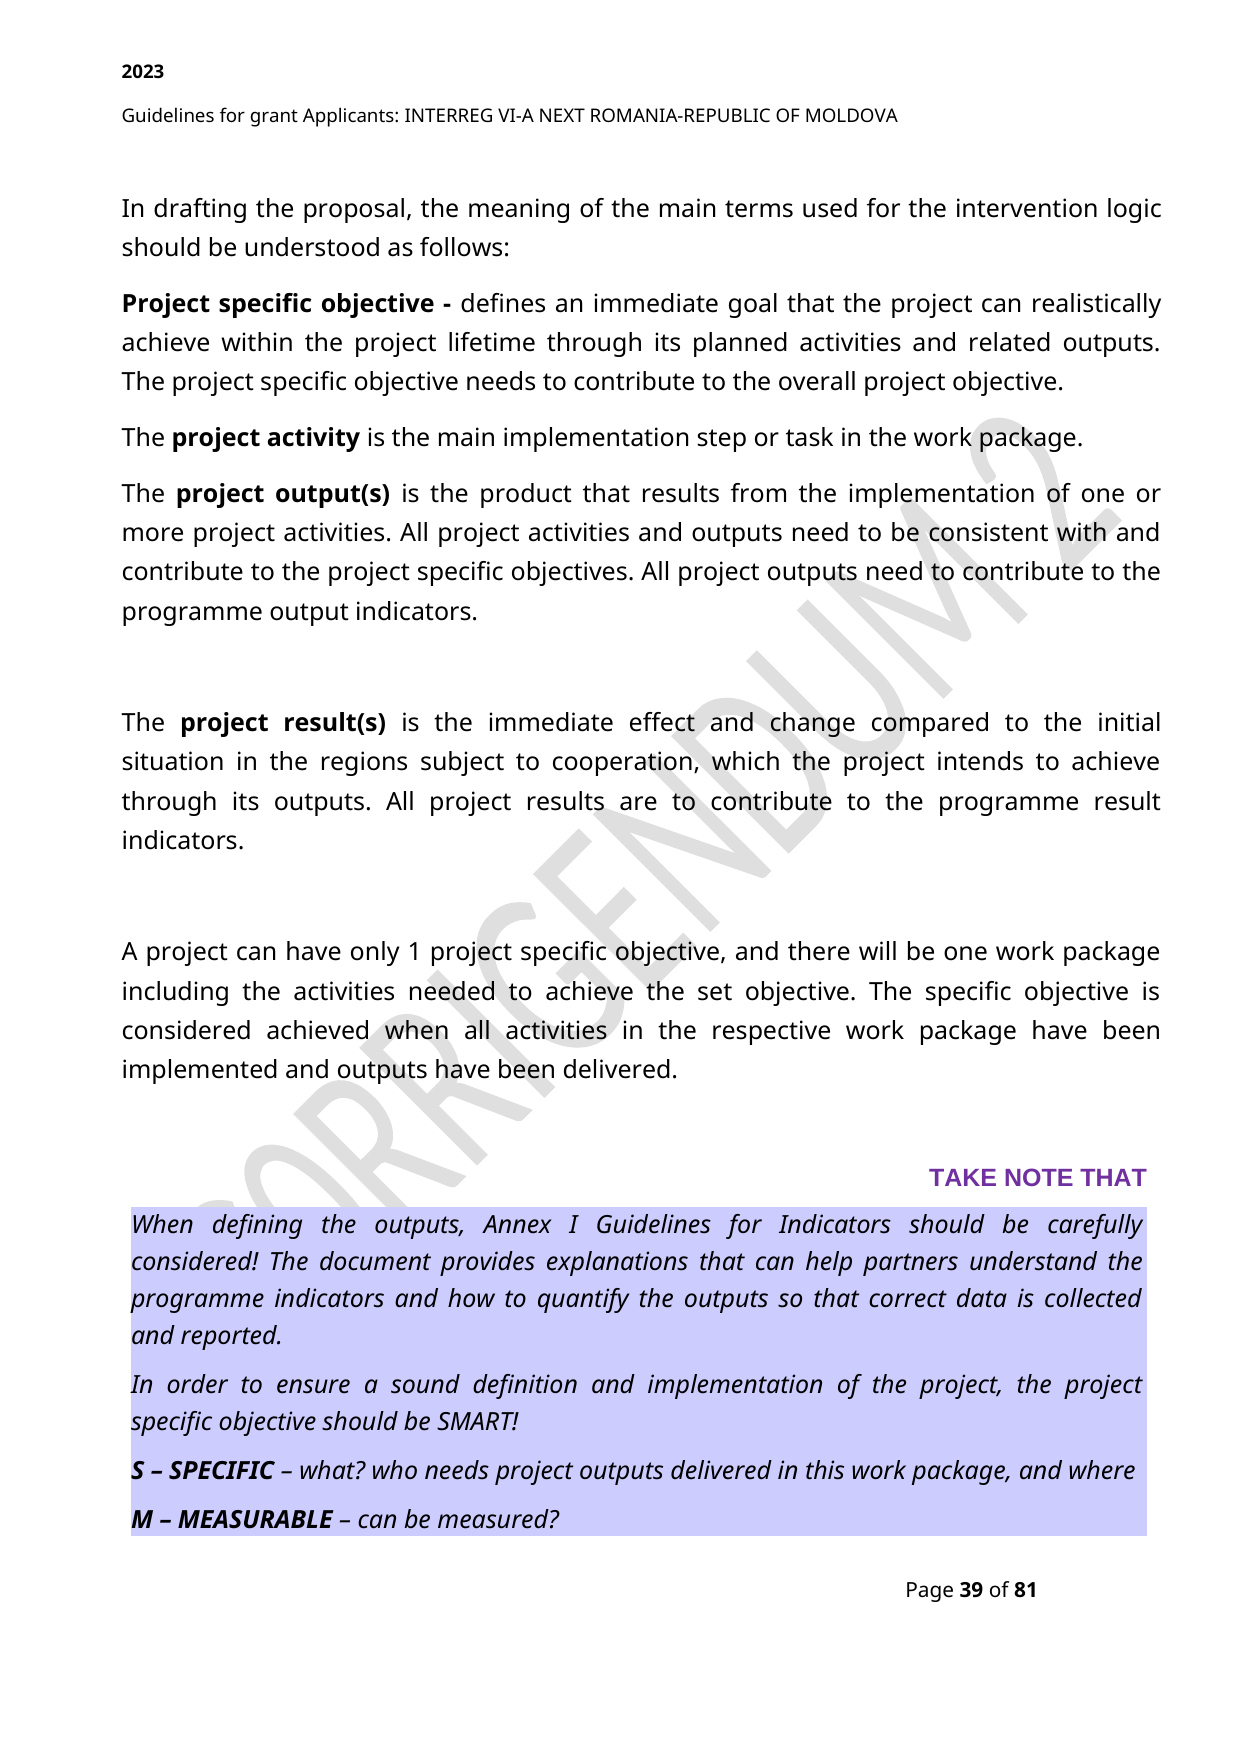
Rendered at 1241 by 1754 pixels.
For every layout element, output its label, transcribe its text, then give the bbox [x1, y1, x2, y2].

text A project can have only 1 project specific objective, and there will be one work package including the activities needed to achieve the set objective. The specific objective is considered achieved when all activities in the respective work package have been implemented and outputs have been delivered. [121, 934, 1162, 1086]
text S – SPECIFIC – what? who needs project outputs delivered in this work package, and where [131, 1453, 1147, 1487]
text M – MEASURABLE – can be measured? [131, 1502, 1147, 1536]
text The project output(s) is the product that results from the implementation of one or more project activities. All project activities and outputs need to be consistent with and contribute to the project specific objectives. All project outputs need to contribute to the programme output indicators. [121, 476, 1162, 627]
text The project result(s) is the immediate effect and change compared to the initial situation in the regions subject to cooperation, which the project intends to achieve through its outputs. All project results are to contribute to the programme result indicators. [121, 705, 1162, 856]
text In order to ensure a sound definition and implementation of the project, the project specific objective should be SMART! [131, 1367, 1147, 1438]
text TAKE NOTE THAT [172, 1163, 1147, 1192]
text In drafting the proposal, the meaning of the main terms used for the intervention logic should be understood as follows: [121, 191, 1162, 264]
text The project activity is the main implementation step or task in the work package. [121, 420, 1162, 454]
text Project specific objective - defines an immediate goal that the project can realistically achieve within the project lifetime through its planned activities and related outputs. The project specific objective needs to contribute to the overall project objective. [121, 286, 1162, 398]
text When defining the outputs, Annex I Guidelines for Indicators should be carefully considered! The document provides explanations that can help partners understand the programme indicators and how to quantify the outputs so that correct data is collected and reported. [131, 1207, 1147, 1352]
